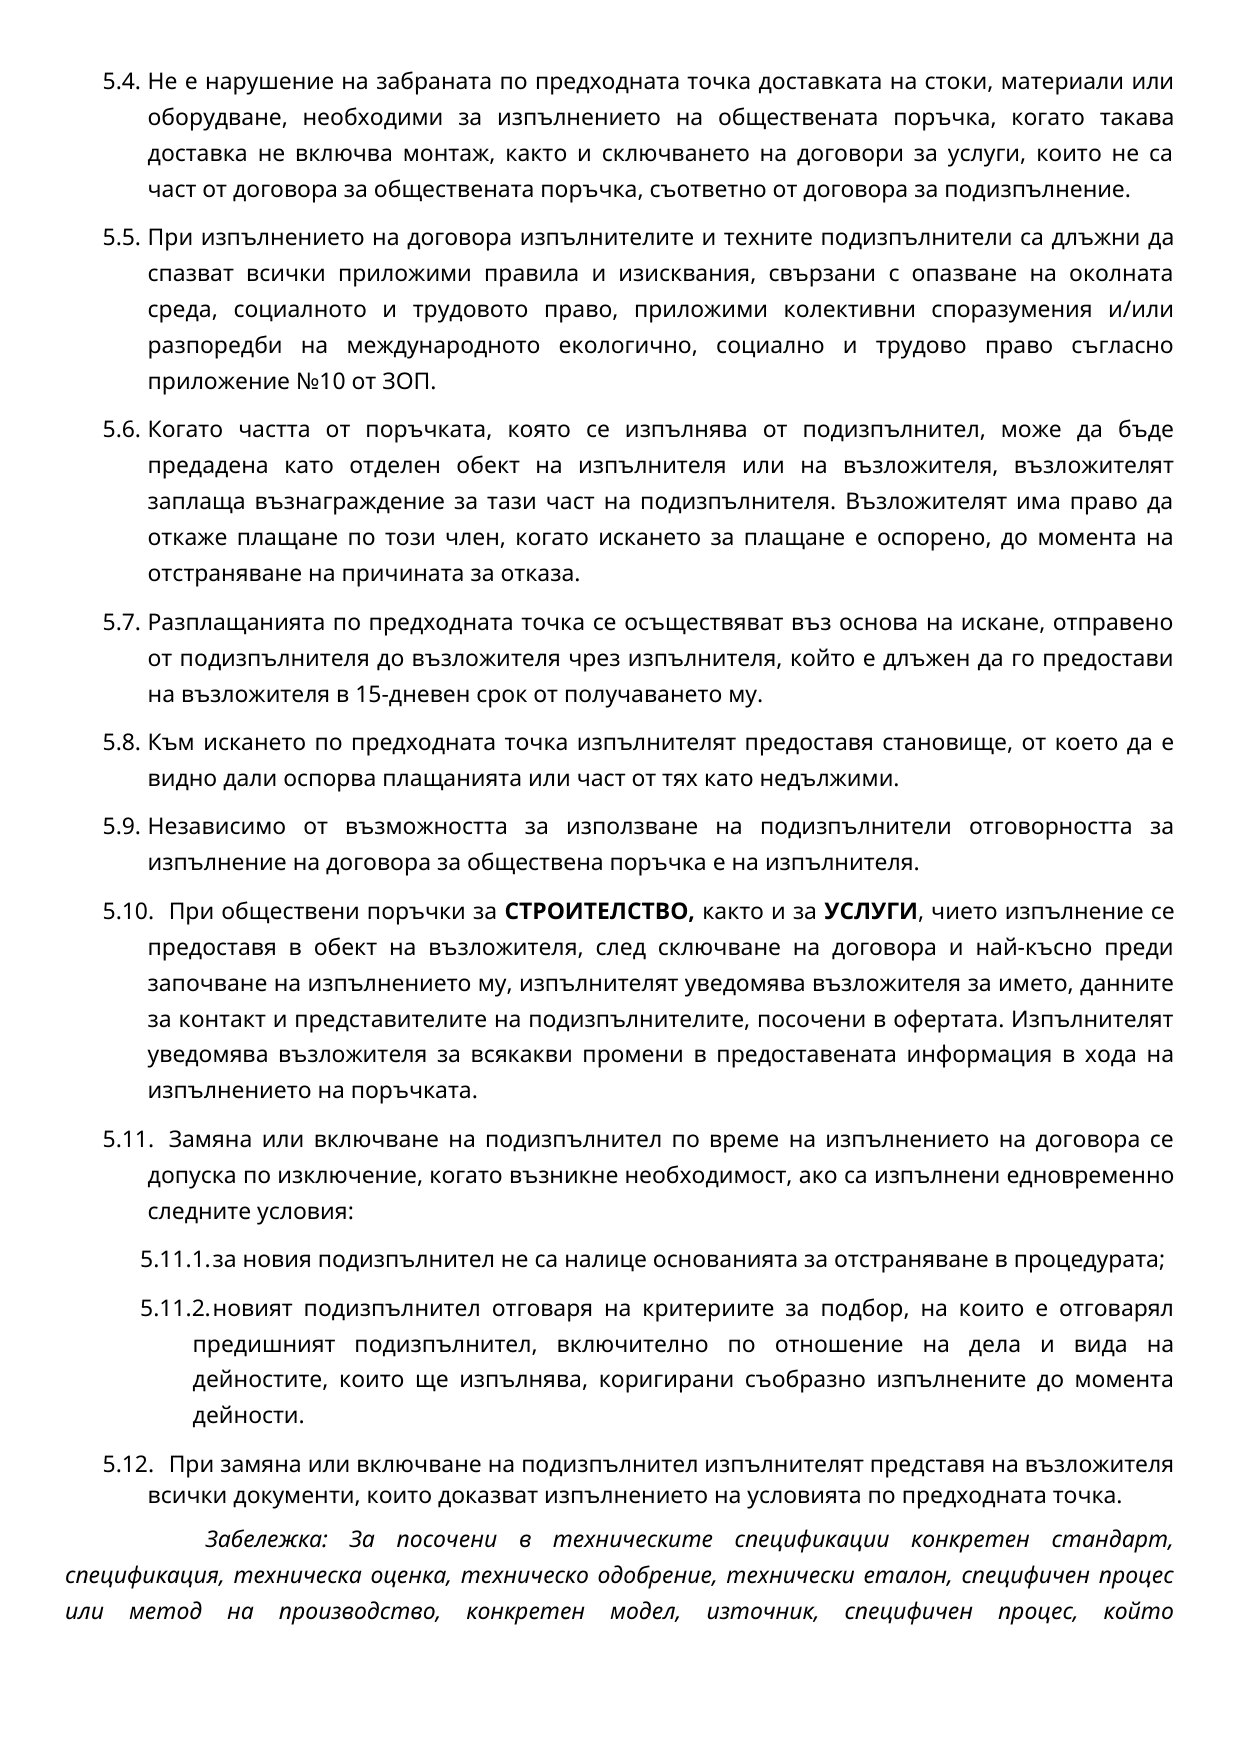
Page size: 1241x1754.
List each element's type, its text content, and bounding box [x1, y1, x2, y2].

list Когато частта от поръчката, която се изпълнява от подизпълнител, може да бъде предадена като отделен обект на изпълнителя или на възложителя, възложителят заплаща възнаграждение за тази част на подизпълнителя. Възложителят има право да откаже плащане по този член, когато искането за плащане е оспорено, до момента на отстраняване на причината за отказа. [102, 413, 1175, 588]
list за новия подизпълнител не са налице основанията за отстраняване в процедурата; [140, 1243, 1175, 1274]
list новият подизпълнител отговаря на критериите за подбор, на които е отговарял предишният подизпълнител, включително по отношение на дела и вида на дейностите, които ще изпълнява, коригирани съобразно изпълнените до момента дейности. [140, 1292, 1175, 1431]
list Разплащанията по предходната точка се осъществяват въз основа на искане, отправено от подизпълнителя до възложителя чрез изпълнителя, който е длъжен да го предостави на възложителя в 15-дневен срок от получаването му. [102, 606, 1175, 709]
list Независимо от възможността за използване на подизпълнители отговорността за изпълнение на договора за обществена поръчка е на изпълнителя. [102, 810, 1175, 877]
list При изпълнението на договора изпълнителите и техните подизпълнители са длъжни да спазват всички приложими правила и изисквания, свързани с опазване на околната среда, социалното и трудовото право, приложими колективни споразумения и/или разпоредби на международното екологично, социално и трудово право съгласно приложение №10 от ЗОП. [102, 221, 1175, 396]
list При замяна или включване на подизпълнител изпълнителят представя на възложителя всички документи, които доказват изпълнението на условията по предходната точка. [102, 1448, 1175, 1510]
list При обществени поръчки за СТРОИТЕЛСТВО, както и за УСЛУГИ, чието изпълнение се предоставя в обект на възложителя, след сключване на договора и най-късно преди започване на изпълнението му, изпълнителят уведомява възложителя за името, данните за контакт и представителите на подизпълнителите, посочени в офертата. Изпълнителят уведомява възложителя за всякакви промени в предоставената информация в хода на изпълнението на поръчката. [102, 895, 1175, 1106]
list Към искането по предходната точка изпълнителят предоставя становище, от което да е видно дали оспорва плащанията или част от тях като недължими. [102, 726, 1175, 793]
list Не е нарушение на забраната по предходната точка доставката на стоки, материали или оборудване, необходими за изпълнението на обществената поръчка, когато такава доставка не включва монтаж, както и сключването на договори за услуги, които не са част от договора за обществената поръчка, съответно от договора за подизпълнение. [102, 65, 1175, 204]
list Замяна или включване на подизпълнител по време на изпълнението на договора се допуска по изключение, когато възникне необходимост, ако са изпълнени едновременно следните условия: [102, 1123, 1175, 1226]
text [65, 1523, 1175, 1626]
